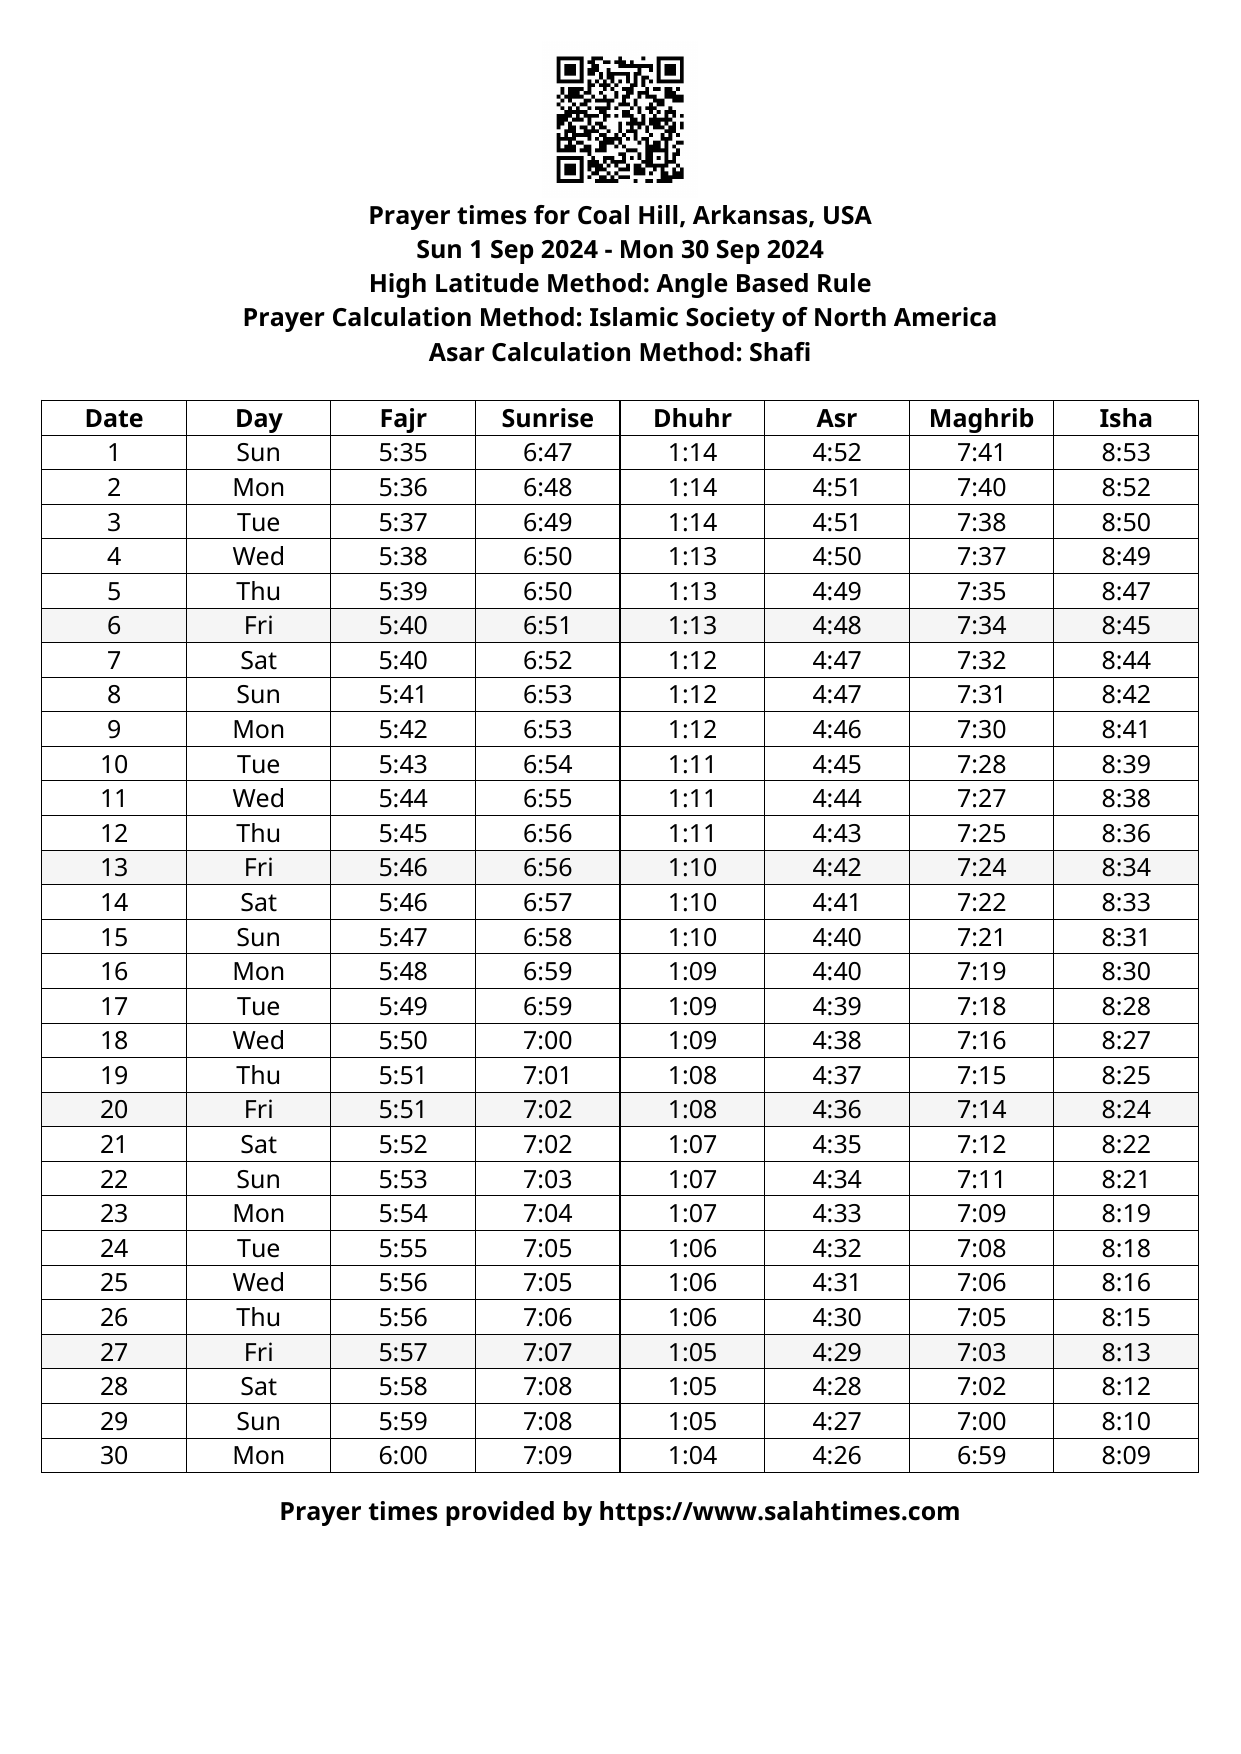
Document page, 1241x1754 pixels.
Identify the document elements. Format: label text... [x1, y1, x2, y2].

table_cell 1:13 [621, 609, 764, 642]
table_cell 1:06 [621, 1231, 764, 1264]
table_cell 5:51 [331, 1058, 475, 1092]
table_cell 5:53 [331, 1162, 475, 1195]
table_cell 26 [42, 1300, 186, 1334]
table_cell 5:45 [331, 816, 475, 849]
table_cell 19 [42, 1058, 186, 1092]
table_cell 5:36 [331, 470, 475, 504]
table_cell 11 [42, 781, 186, 815]
table_cell 7:08 [476, 1404, 619, 1437]
table_cell 4:39 [765, 989, 909, 1022]
table_cell 6:56 [476, 851, 619, 884]
table_cell 25 [42, 1266, 186, 1299]
text Prayer times provided by https://www.salahtimes.com [42, 1494, 1198, 1528]
table_cell 8:28 [1054, 989, 1198, 1022]
table_cell 7:28 [910, 747, 1053, 780]
table_cell 8:25 [1054, 1058, 1198, 1092]
table_cell 1:05 [621, 1335, 764, 1368]
table_cell 8:41 [1054, 712, 1198, 746]
table_cell 7:27 [910, 781, 1053, 815]
table_cell Mon [187, 1439, 330, 1472]
table_cell 1:13 [621, 539, 764, 573]
table_cell 7:03 [910, 1335, 1053, 1368]
table_cell 8:45 [1054, 609, 1198, 642]
table_cell 18 [42, 1024, 186, 1057]
table_header Dhuhr [621, 401, 764, 434]
table_cell 4:27 [765, 1404, 909, 1437]
table_cell 4:34 [765, 1162, 909, 1195]
table_cell 7:24 [910, 851, 1053, 884]
table_cell 5:51 [331, 1093, 475, 1126]
table_cell 6:51 [476, 609, 619, 642]
table_cell 8:12 [1054, 1369, 1198, 1403]
table_cell 4:38 [765, 1024, 909, 1057]
table_cell Mon [187, 470, 330, 504]
text Prayer Calculation Method: Islamic Society of North America [42, 300, 1198, 334]
table_cell 5:49 [331, 989, 475, 1022]
table_cell Sun [187, 678, 330, 711]
table_cell 4:31 [765, 1266, 909, 1299]
table_cell 1:07 [621, 1162, 764, 1195]
table_cell Mon [187, 954, 330, 988]
table_cell 8:44 [1054, 643, 1198, 677]
table_cell 5:35 [331, 436, 475, 469]
table_cell 7:06 [476, 1300, 619, 1334]
table_cell 10 [42, 747, 186, 780]
table_cell 8:16 [1054, 1266, 1198, 1299]
table_cell 7:18 [910, 989, 1053, 1022]
table_cell 7:41 [910, 436, 1053, 469]
table_cell 4:30 [765, 1300, 909, 1334]
table_cell 7:05 [476, 1266, 619, 1299]
table_cell 1:04 [621, 1439, 764, 1472]
table_cell 8:52 [1054, 470, 1198, 504]
table_cell 8:39 [1054, 747, 1198, 780]
table_header Maghrib [910, 401, 1053, 434]
table_cell Wed [187, 781, 330, 815]
table_cell 7:40 [910, 470, 1053, 504]
table_cell Sun [187, 1404, 330, 1437]
table_cell Thu [187, 574, 330, 607]
table_cell 8:34 [1054, 851, 1198, 884]
table_header Sunrise [476, 401, 619, 434]
table_cell 30 [42, 1439, 186, 1472]
table_cell 4:36 [765, 1093, 909, 1126]
table_header Day [187, 401, 330, 434]
table_cell 6:50 [476, 574, 619, 607]
text High Latitude Method: Angle Based Rule [42, 266, 1198, 300]
table_cell 6:49 [476, 505, 619, 538]
table_cell Tue [187, 747, 330, 780]
table_cell 5:56 [331, 1300, 475, 1334]
table_cell 8:22 [1054, 1127, 1198, 1161]
table_cell 5:47 [331, 920, 475, 953]
table_cell 16 [42, 954, 186, 988]
table_cell Sat [187, 643, 330, 677]
table_cell 5 [42, 574, 186, 607]
table_cell Sat [187, 885, 330, 919]
table_cell 5:56 [331, 1266, 475, 1299]
table_cell 5:59 [331, 1404, 475, 1437]
table_cell 4:48 [765, 609, 909, 642]
table_cell 4:44 [765, 781, 909, 815]
table_cell Wed [187, 1024, 330, 1057]
table_cell 7:19 [910, 954, 1053, 988]
text Prayer times for Coal Hill, Arkansas, USA [42, 198, 1198, 232]
table_cell 8:09 [1054, 1439, 1198, 1472]
table_cell 1:06 [621, 1300, 764, 1334]
table_cell 6:57 [476, 885, 619, 919]
table_cell Wed [187, 539, 330, 573]
table_cell 4:40 [765, 954, 909, 988]
table_cell 7:15 [910, 1058, 1053, 1092]
table_cell 1:10 [621, 851, 764, 884]
table_cell 4:47 [765, 643, 909, 677]
table_header Isha [1054, 401, 1198, 434]
table_cell 1:10 [621, 920, 764, 953]
table_cell 7:02 [476, 1093, 619, 1126]
table_cell 4:26 [765, 1439, 909, 1472]
table_cell 5:38 [331, 539, 475, 573]
table_cell 8:13 [1054, 1335, 1198, 1368]
table_cell 8:38 [1054, 781, 1198, 815]
table_cell Tue [187, 989, 330, 1022]
table_cell 7:31 [910, 678, 1053, 711]
table_cell 7:03 [476, 1162, 619, 1195]
table_cell 8:53 [1054, 436, 1198, 469]
table_cell 5:52 [331, 1127, 475, 1161]
table_cell 4 [42, 539, 186, 573]
table_cell 5:40 [331, 643, 475, 677]
table_cell 5:37 [331, 505, 475, 538]
table_cell 7:01 [476, 1058, 619, 1092]
table_cell 27 [42, 1335, 186, 1368]
table_cell 6:58 [476, 920, 619, 953]
table_header Fajr [331, 401, 475, 434]
table_cell 4:33 [765, 1196, 909, 1230]
table_cell 7:02 [910, 1369, 1053, 1403]
table_cell 7:08 [910, 1231, 1053, 1264]
table_cell 8:47 [1054, 574, 1198, 607]
table_cell 4:45 [765, 747, 909, 780]
table_cell Fri [187, 1335, 330, 1368]
table_cell 7:38 [910, 505, 1053, 538]
table_cell 7:16 [910, 1024, 1053, 1057]
table_cell 7:21 [910, 920, 1053, 953]
table_cell Sun [187, 436, 330, 469]
table_header Asr [765, 401, 909, 434]
table_cell 7:05 [910, 1300, 1053, 1334]
table_cell 4:47 [765, 678, 909, 711]
table_cell 1:09 [621, 954, 764, 988]
table_cell 4:37 [765, 1058, 909, 1092]
table_cell 6:59 [476, 989, 619, 1022]
table_cell 4:32 [765, 1231, 909, 1264]
table_cell 4:42 [765, 851, 909, 884]
table_cell 8:42 [1054, 678, 1198, 711]
table_cell 1:05 [621, 1404, 764, 1437]
table_cell 8:15 [1054, 1300, 1198, 1334]
table_cell 1:12 [621, 712, 764, 746]
table_cell 7:05 [476, 1231, 619, 1264]
table_cell 4:46 [765, 712, 909, 746]
table_cell 7:02 [476, 1127, 619, 1161]
table_cell 7:14 [910, 1093, 1053, 1126]
table_cell 6:52 [476, 643, 619, 677]
table_cell Mon [187, 1196, 330, 1230]
table_cell 7:11 [910, 1162, 1053, 1195]
table_cell Mon [187, 712, 330, 746]
table_cell 7:08 [476, 1369, 619, 1403]
table_cell 9 [42, 712, 186, 746]
table_cell 1:12 [621, 678, 764, 711]
table_cell Sat [187, 1369, 330, 1403]
table_cell 7:09 [476, 1439, 619, 1472]
table_cell 6:53 [476, 678, 619, 711]
table_cell 1:09 [621, 989, 764, 1022]
table_cell Wed [187, 1266, 330, 1299]
table_cell 5:39 [331, 574, 475, 607]
table_cell 24 [42, 1231, 186, 1264]
table_cell 5:41 [331, 678, 475, 711]
table_cell 7:30 [910, 712, 1053, 746]
table_cell 1:14 [621, 436, 764, 469]
table_cell Tue [187, 1231, 330, 1264]
table_cell 5:46 [331, 851, 475, 884]
table_cell 1:14 [621, 505, 764, 538]
table_cell Thu [187, 1300, 330, 1334]
table_cell Fri [187, 851, 330, 884]
table_cell 8:27 [1054, 1024, 1198, 1057]
table_cell Thu [187, 1058, 330, 1092]
table_cell 4:29 [765, 1335, 909, 1368]
table_cell 6:00 [331, 1439, 475, 1472]
table_cell 6:56 [476, 816, 619, 849]
table_cell Tue [187, 505, 330, 538]
table_cell 1 [42, 436, 186, 469]
table_cell 6:59 [476, 954, 619, 988]
table_cell 4:51 [765, 470, 909, 504]
table_cell Sat [187, 1127, 330, 1161]
table_cell Fri [187, 1093, 330, 1126]
table_cell 5:42 [331, 712, 475, 746]
table_cell 6:48 [476, 470, 619, 504]
table_cell Sun [187, 920, 330, 953]
table_cell 8:19 [1054, 1196, 1198, 1230]
table_cell 5:40 [331, 609, 475, 642]
table_cell 6:54 [476, 747, 619, 780]
table_cell 1:08 [621, 1093, 764, 1126]
table_cell 1:14 [621, 470, 764, 504]
table_cell 5:50 [331, 1024, 475, 1057]
picture [542, 41, 699, 198]
table_cell 1:10 [621, 885, 764, 919]
table_cell 7:22 [910, 885, 1053, 919]
table_cell 1:09 [621, 1024, 764, 1057]
table_cell 4:50 [765, 539, 909, 573]
table_cell Sun [187, 1162, 330, 1195]
text Asar Calculation Method: Shafi [42, 334, 1198, 368]
table_cell 21 [42, 1127, 186, 1161]
table_cell 7:06 [910, 1266, 1053, 1299]
table_cell 5:44 [331, 781, 475, 815]
table_cell 6:55 [476, 781, 619, 815]
table_cell 4:28 [765, 1369, 909, 1403]
table_cell Fri [187, 609, 330, 642]
table_cell 6:50 [476, 539, 619, 573]
table_cell 14 [42, 885, 186, 919]
table_cell 8:33 [1054, 885, 1198, 919]
table_cell 8:18 [1054, 1231, 1198, 1264]
table_cell Thu [187, 816, 330, 849]
table_cell 5:46 [331, 885, 475, 919]
table_cell 7:04 [476, 1196, 619, 1230]
table_cell 8:21 [1054, 1162, 1198, 1195]
table_cell 23 [42, 1196, 186, 1230]
table_cell 4:40 [765, 920, 909, 953]
table_cell 1:11 [621, 781, 764, 815]
table_cell 8:24 [1054, 1093, 1198, 1126]
table_cell 1:07 [621, 1196, 764, 1230]
table_cell 7:00 [476, 1024, 619, 1057]
table_cell 7:12 [910, 1127, 1053, 1161]
table_cell 20 [42, 1093, 186, 1126]
table_cell 29 [42, 1404, 186, 1437]
table_cell 5:58 [331, 1369, 475, 1403]
table_cell 2 [42, 470, 186, 504]
table_cell 4:35 [765, 1127, 909, 1161]
table_cell 8:10 [1054, 1404, 1198, 1437]
table_cell 7:00 [910, 1404, 1053, 1437]
table_cell 5:54 [331, 1196, 475, 1230]
table_cell 8:50 [1054, 505, 1198, 538]
table_cell 8:36 [1054, 816, 1198, 849]
table_cell 8:30 [1054, 954, 1198, 988]
table_cell 8:31 [1054, 920, 1198, 953]
table_header Date [42, 401, 186, 434]
table_cell 7:34 [910, 609, 1053, 642]
table_cell 6 [42, 609, 186, 642]
table_cell 4:51 [765, 505, 909, 538]
table_cell 1:07 [621, 1127, 764, 1161]
table_cell 1:13 [621, 574, 764, 607]
table_cell 1:11 [621, 816, 764, 849]
table_cell 1:08 [621, 1058, 764, 1092]
text Sun 1 Sep 2024 - Mon 30 Sep 2024 [42, 232, 1198, 266]
table_cell 3 [42, 505, 186, 538]
table_cell 7:25 [910, 816, 1053, 849]
table_cell 4:52 [765, 436, 909, 469]
table_cell 7:32 [910, 643, 1053, 677]
table_cell 5:48 [331, 954, 475, 988]
table_cell 7:09 [910, 1196, 1053, 1230]
table_cell 5:43 [331, 747, 475, 780]
table_cell 15 [42, 920, 186, 953]
table_cell 1:05 [621, 1369, 764, 1403]
table_cell 6:59 [910, 1439, 1053, 1472]
table_cell 4:43 [765, 816, 909, 849]
table_cell 5:55 [331, 1231, 475, 1264]
table_cell 8 [42, 678, 186, 711]
table_cell 1:11 [621, 747, 764, 780]
table_cell 7:35 [910, 574, 1053, 607]
table_cell 17 [42, 989, 186, 1022]
table_cell 5:57 [331, 1335, 475, 1368]
table_cell 7:07 [476, 1335, 619, 1368]
table_cell 7:37 [910, 539, 1053, 573]
table_cell 6:47 [476, 436, 619, 469]
table_cell 1:06 [621, 1266, 764, 1299]
table_cell 6:53 [476, 712, 619, 746]
table_cell 7 [42, 643, 186, 677]
table_cell 1:12 [621, 643, 764, 677]
table_cell 13 [42, 851, 186, 884]
table_cell 12 [42, 816, 186, 849]
table_cell 28 [42, 1369, 186, 1403]
table_cell 22 [42, 1162, 186, 1195]
table_cell 4:49 [765, 574, 909, 607]
table_cell 8:49 [1054, 539, 1198, 573]
table_cell 4:41 [765, 885, 909, 919]
